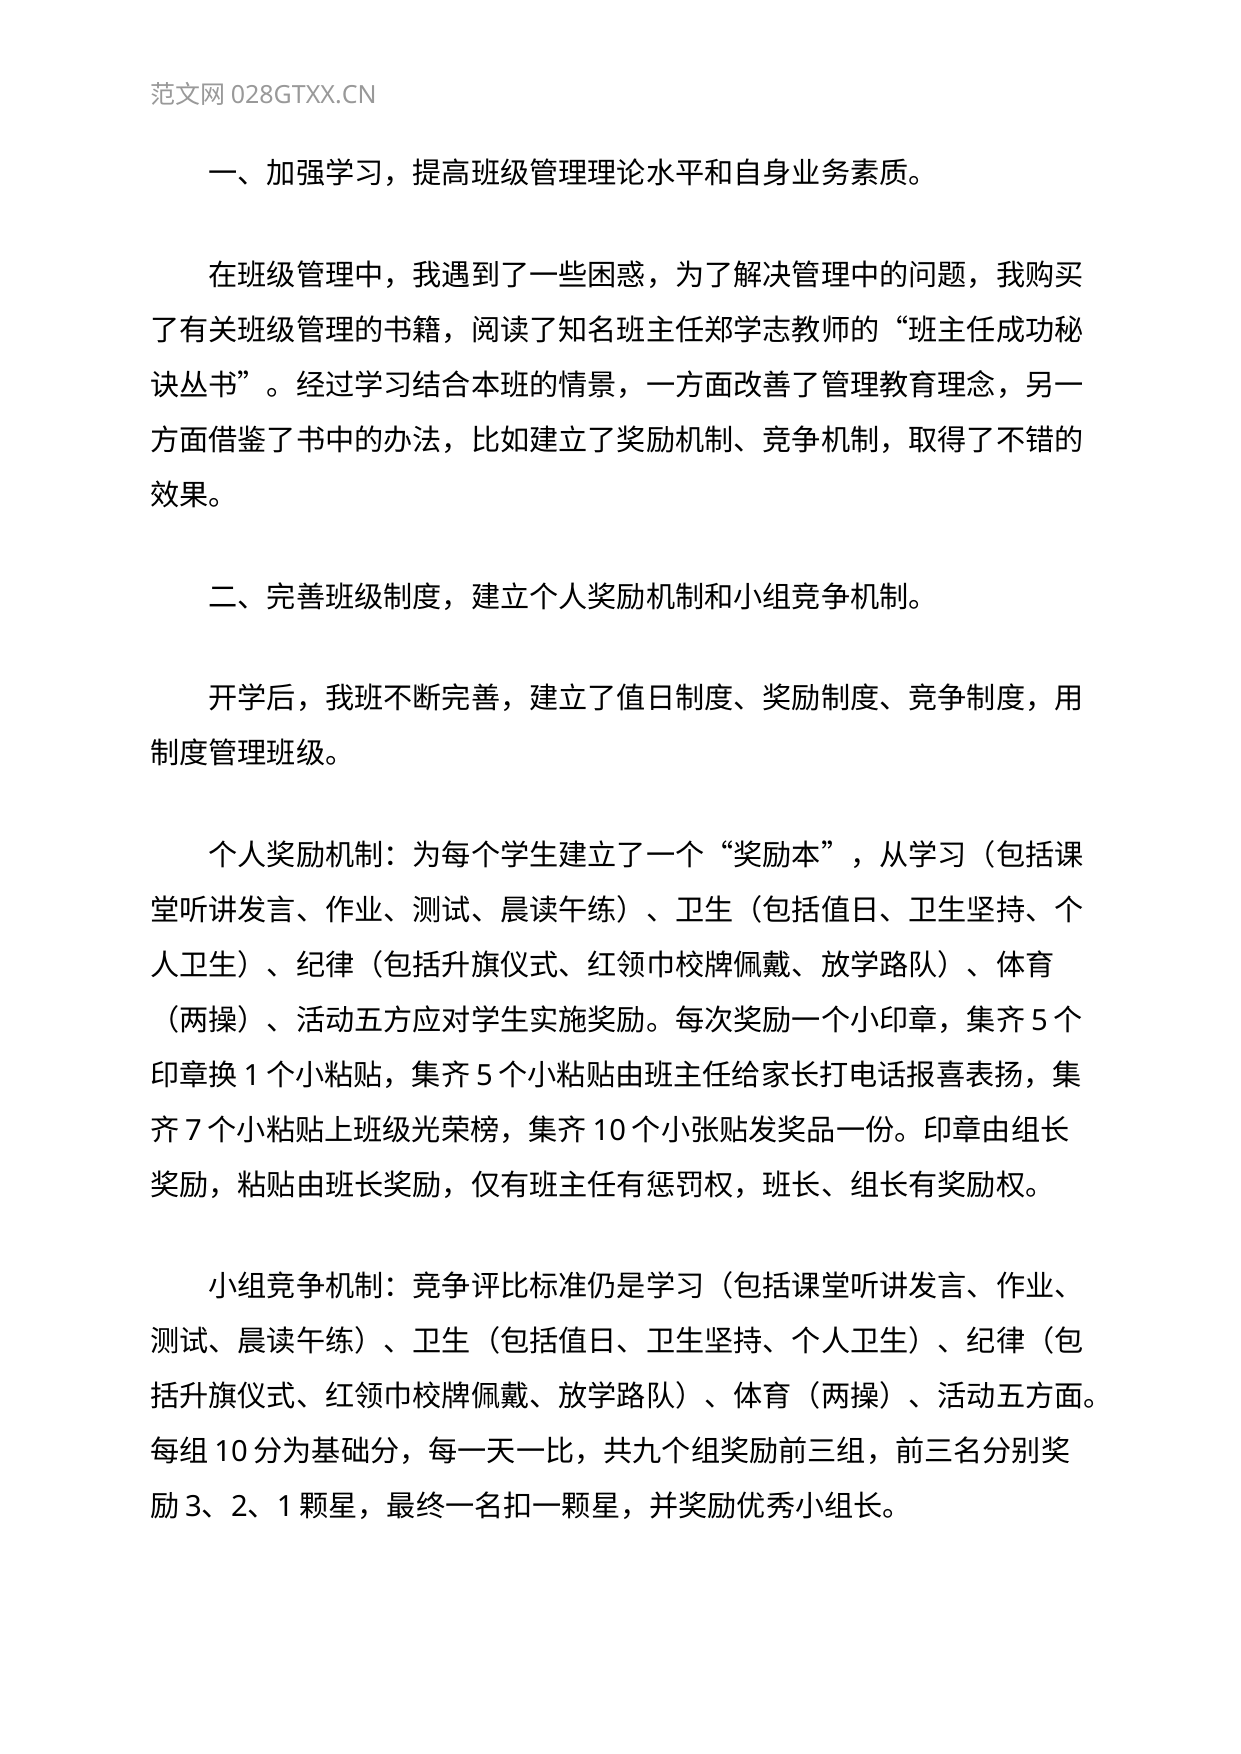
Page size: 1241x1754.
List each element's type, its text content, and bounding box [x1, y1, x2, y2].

text 开学后，我班不断完善，建立了值日制度、奖励制度、竞争制度，用制度管理班级。 [150, 675, 1090, 772]
text 个人奖励机制：为每个学生建立了一个“奖励本”，从学习（包括课堂听讲发言、作业、测试、晨读午练）、卫生（包括值日、卫生坚持、个人卫生）、纪律（包括升旗仪式、红领巾校牌佩戴、放学路队）、体育（两操）、活动五方应对学生实施奖励。每次奖励一个小印章，集齐5个印章换1个小粘贴，集齐5个小粘贴由班主任给家长打电话报喜表扬，集齐7个小粘贴上班级光荣榜，集齐10个小张贴发奖品一份。印章由组长奖励，粘贴由班长奖励，仅有班主任有惩罚权，班长、组长有奖励权。 [150, 832, 1090, 1203]
text 小组竞争机制：竞争评比标准仍是学习（包括课堂听讲发言、作业、测试、晨读午练）、卫生（包括值日、卫生坚持、个人卫生）、纪律（包括升旗仪式、红领巾校牌佩戴、放学路队）、体育（两操）、活动五方面。每组10分为基础分，每一天一比，共九个组奖励前三组，前三名分别奖励3、2、1颗星，最终一名扣一颗星，并奖励优秀小组长。 [150, 1263, 1090, 1525]
text 一、加强学习，提高班级管理理论水平和自身业务素质。 [150, 150, 1090, 192]
text 二、完善班级制度，建立个人奖励机制和小组竞争机制。 [150, 573, 1090, 615]
text 在班级管理中，我遇到了一些困惑，为了解决管理中的问题，我购买了有关班级管理的书籍，阅读了知名班主任郑学志教师的“班主任成功秘诀丛书”。经过学习结合本班的情景，一方面改善了管理教育理念，另一方面借鉴了书中的办法，比如建立了奖励机制、竞争机制，取得了不错的效果。 [150, 252, 1090, 514]
